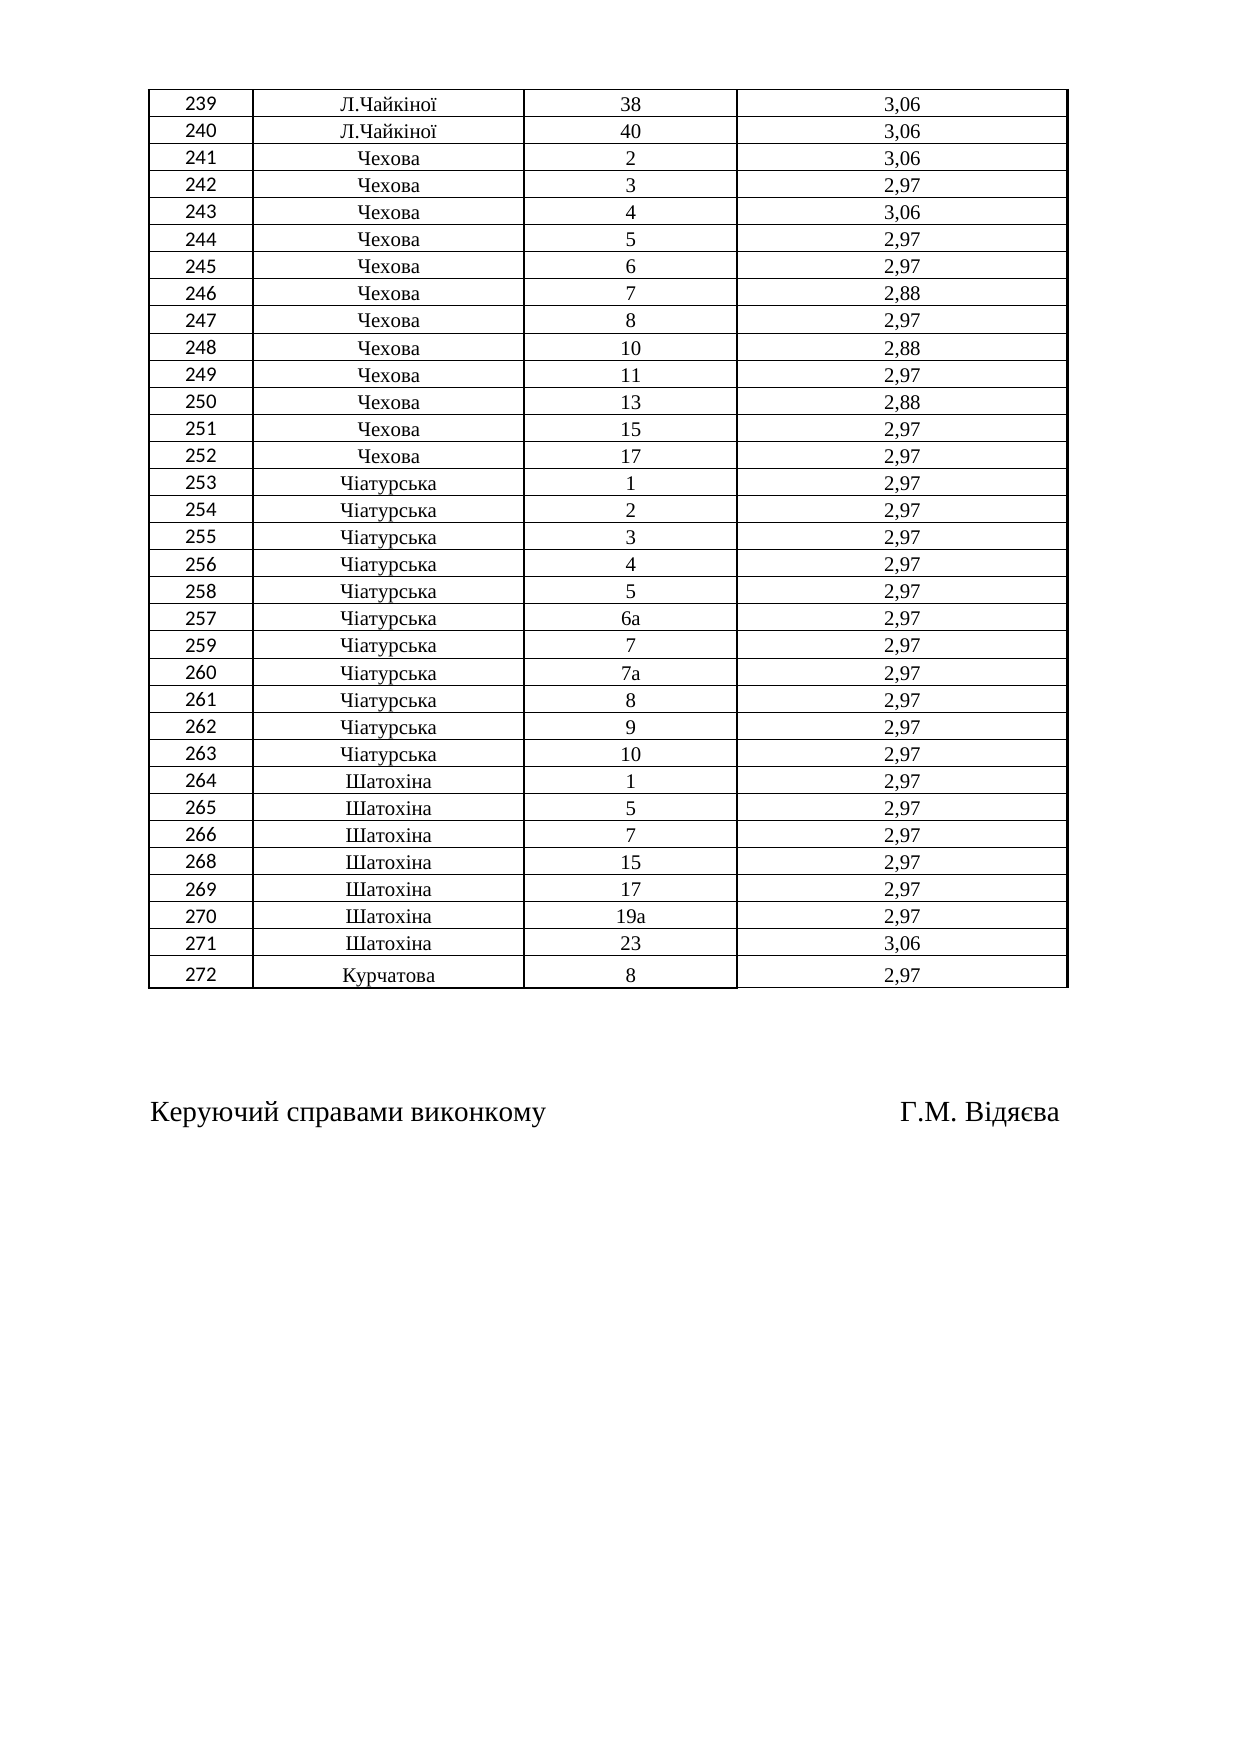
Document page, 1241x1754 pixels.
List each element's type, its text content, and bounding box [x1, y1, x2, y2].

table_cell Чехова [254, 198, 523, 224]
table_cell 2,97 [738, 713, 1066, 739]
table_cell 2,88 [738, 334, 1066, 359]
table_cell 260 [150, 659, 252, 684]
table_cell 256 [150, 550, 252, 576]
table_cell 242 [150, 171, 252, 197]
table_cell Чехова [254, 171, 523, 197]
table_cell Шатохіна [254, 929, 523, 955]
table_cell 13 [525, 388, 736, 414]
table_cell Чехова [254, 361, 523, 387]
table_cell Чіатурська [254, 523, 523, 549]
table_cell 23 [525, 929, 736, 955]
table_cell 3,06 [738, 117, 1066, 143]
table_cell 3,06 [738, 929, 1066, 955]
table_cell 254 [150, 496, 252, 522]
table_cell 271 [150, 929, 252, 955]
table_cell 2,97 [738, 415, 1066, 441]
table_cell Л.Чайкіної [254, 90, 523, 116]
table_cell Чіатурська [254, 550, 523, 576]
table_cell 15 [525, 415, 736, 441]
table_cell Чіатурська [254, 659, 523, 684]
table_cell Чіатурська [254, 631, 523, 657]
table_cell Курчатова [254, 956, 523, 987]
table_cell Чехова [254, 252, 523, 278]
table_cell 2,97 [738, 631, 1066, 657]
table_cell 2,97 [738, 523, 1066, 549]
table_cell 2,97 [738, 577, 1066, 603]
table_cell 266 [150, 821, 252, 847]
table_cell 2,97 [738, 252, 1066, 278]
table_cell 268 [150, 848, 252, 874]
table_cell Чехова [254, 388, 523, 414]
table_cell 1 [525, 767, 736, 793]
table_cell 2,97 [738, 821, 1066, 847]
table_cell 253 [150, 469, 252, 495]
table_cell 5 [525, 794, 736, 820]
table_cell 2 [525, 144, 736, 170]
table_cell 6 [525, 252, 736, 278]
table_cell 248 [150, 334, 252, 359]
table_cell 3 [525, 523, 736, 549]
text Керуючий справами виконкому Г.М. Відяєва [150, 1094, 1181, 1128]
table_cell Шатохіна [254, 848, 523, 874]
table_cell 5 [525, 577, 736, 603]
table_cell 2,97 [738, 686, 1066, 712]
table_cell 2,97 [738, 171, 1066, 197]
table_cell Л.Чайкіної [254, 117, 523, 143]
table_cell Шатохіна [254, 767, 523, 793]
table_cell 10 [525, 334, 736, 359]
table_cell 2,97 [738, 767, 1066, 793]
table_cell 2,97 [738, 469, 1066, 495]
table_cell 2,97 [738, 496, 1066, 522]
table_cell 241 [150, 144, 252, 170]
table_cell 4 [525, 550, 736, 576]
table_cell 270 [150, 902, 252, 928]
table_cell 2,97 [738, 956, 1066, 987]
table_cell 265 [150, 794, 252, 820]
table_cell 250 [150, 388, 252, 414]
table_cell 15 [525, 848, 736, 874]
table_cell 2 [525, 496, 736, 522]
table_cell Чіатурська [254, 469, 523, 495]
table_cell Чіатурська [254, 496, 523, 522]
table_cell 7а [525, 659, 736, 684]
table_cell Чіатурська [254, 604, 523, 630]
table_cell 3,06 [738, 144, 1066, 170]
table_cell 6а [525, 604, 736, 630]
table_cell 9 [525, 713, 736, 739]
table_cell Чіатурська [254, 686, 523, 712]
table_cell Шатохіна [254, 902, 523, 928]
table_cell 255 [150, 523, 252, 549]
table_cell 261 [150, 686, 252, 712]
table_cell 7 [525, 279, 736, 305]
table_cell 239 [150, 90, 252, 116]
table_cell 11 [525, 361, 736, 387]
table_cell Чехова [254, 442, 523, 468]
table_cell 258 [150, 577, 252, 603]
table_cell 252 [150, 442, 252, 468]
table_cell 17 [525, 875, 736, 901]
table_cell 3,06 [738, 90, 1066, 116]
table_cell 2,97 [738, 848, 1066, 874]
table_cell 246 [150, 279, 252, 305]
table_cell 10 [525, 740, 736, 766]
table_cell 2,97 [738, 604, 1066, 630]
table_cell 240 [150, 117, 252, 143]
table_cell Чіатурська [254, 740, 523, 766]
table_cell Чехова [254, 225, 523, 251]
table_cell 38 [525, 90, 736, 116]
table_cell 1 [525, 469, 736, 495]
table_cell 3 [525, 171, 736, 197]
table_cell 40 [525, 117, 736, 143]
table_cell 19а [525, 902, 736, 928]
table_cell 3,06 [738, 198, 1066, 224]
table_cell 2,88 [738, 388, 1066, 414]
table_cell Чіатурська [254, 713, 523, 739]
table_cell 2,97 [738, 550, 1066, 576]
table_cell Чехова [254, 306, 523, 332]
table_cell 247 [150, 306, 252, 332]
table_cell 17 [525, 442, 736, 468]
table_cell 245 [150, 252, 252, 278]
table_cell 7 [525, 631, 736, 657]
table_cell 262 [150, 713, 252, 739]
table_cell 2,97 [738, 659, 1066, 684]
table_cell 264 [150, 767, 252, 793]
table_cell Чехова [254, 334, 523, 359]
table_cell 272 [150, 956, 252, 987]
table_cell 249 [150, 361, 252, 387]
table_cell 244 [150, 225, 252, 251]
table_cell 2,97 [738, 306, 1066, 332]
table_cell 8 [525, 686, 736, 712]
table_cell 2,97 [738, 225, 1066, 251]
table_cell 8 [525, 956, 736, 987]
table_cell 259 [150, 631, 252, 657]
table_cell 257 [150, 604, 252, 630]
table_cell 2,97 [738, 361, 1066, 387]
table_cell Чіатурська [254, 577, 523, 603]
table_cell 2,97 [738, 740, 1066, 766]
table_cell 2,88 [738, 279, 1066, 305]
table_cell 2,97 [738, 794, 1066, 820]
table_cell 2,97 [738, 902, 1066, 928]
table_cell 5 [525, 225, 736, 251]
table_cell 4 [525, 198, 736, 224]
table_cell 2,97 [738, 442, 1066, 468]
table_cell Чехова [254, 279, 523, 305]
table_cell Чехова [254, 144, 523, 170]
table_cell 2,97 [738, 875, 1066, 901]
table_cell Шатохіна [254, 875, 523, 901]
table_cell Чехова [254, 415, 523, 441]
table_cell 269 [150, 875, 252, 901]
table_cell Шатохіна [254, 794, 523, 820]
table_cell 7 [525, 821, 736, 847]
table_cell 8 [525, 306, 736, 332]
table_cell Шатохіна [254, 821, 523, 847]
table_cell 251 [150, 415, 252, 441]
table_cell 243 [150, 198, 252, 224]
table_cell 263 [150, 740, 252, 766]
